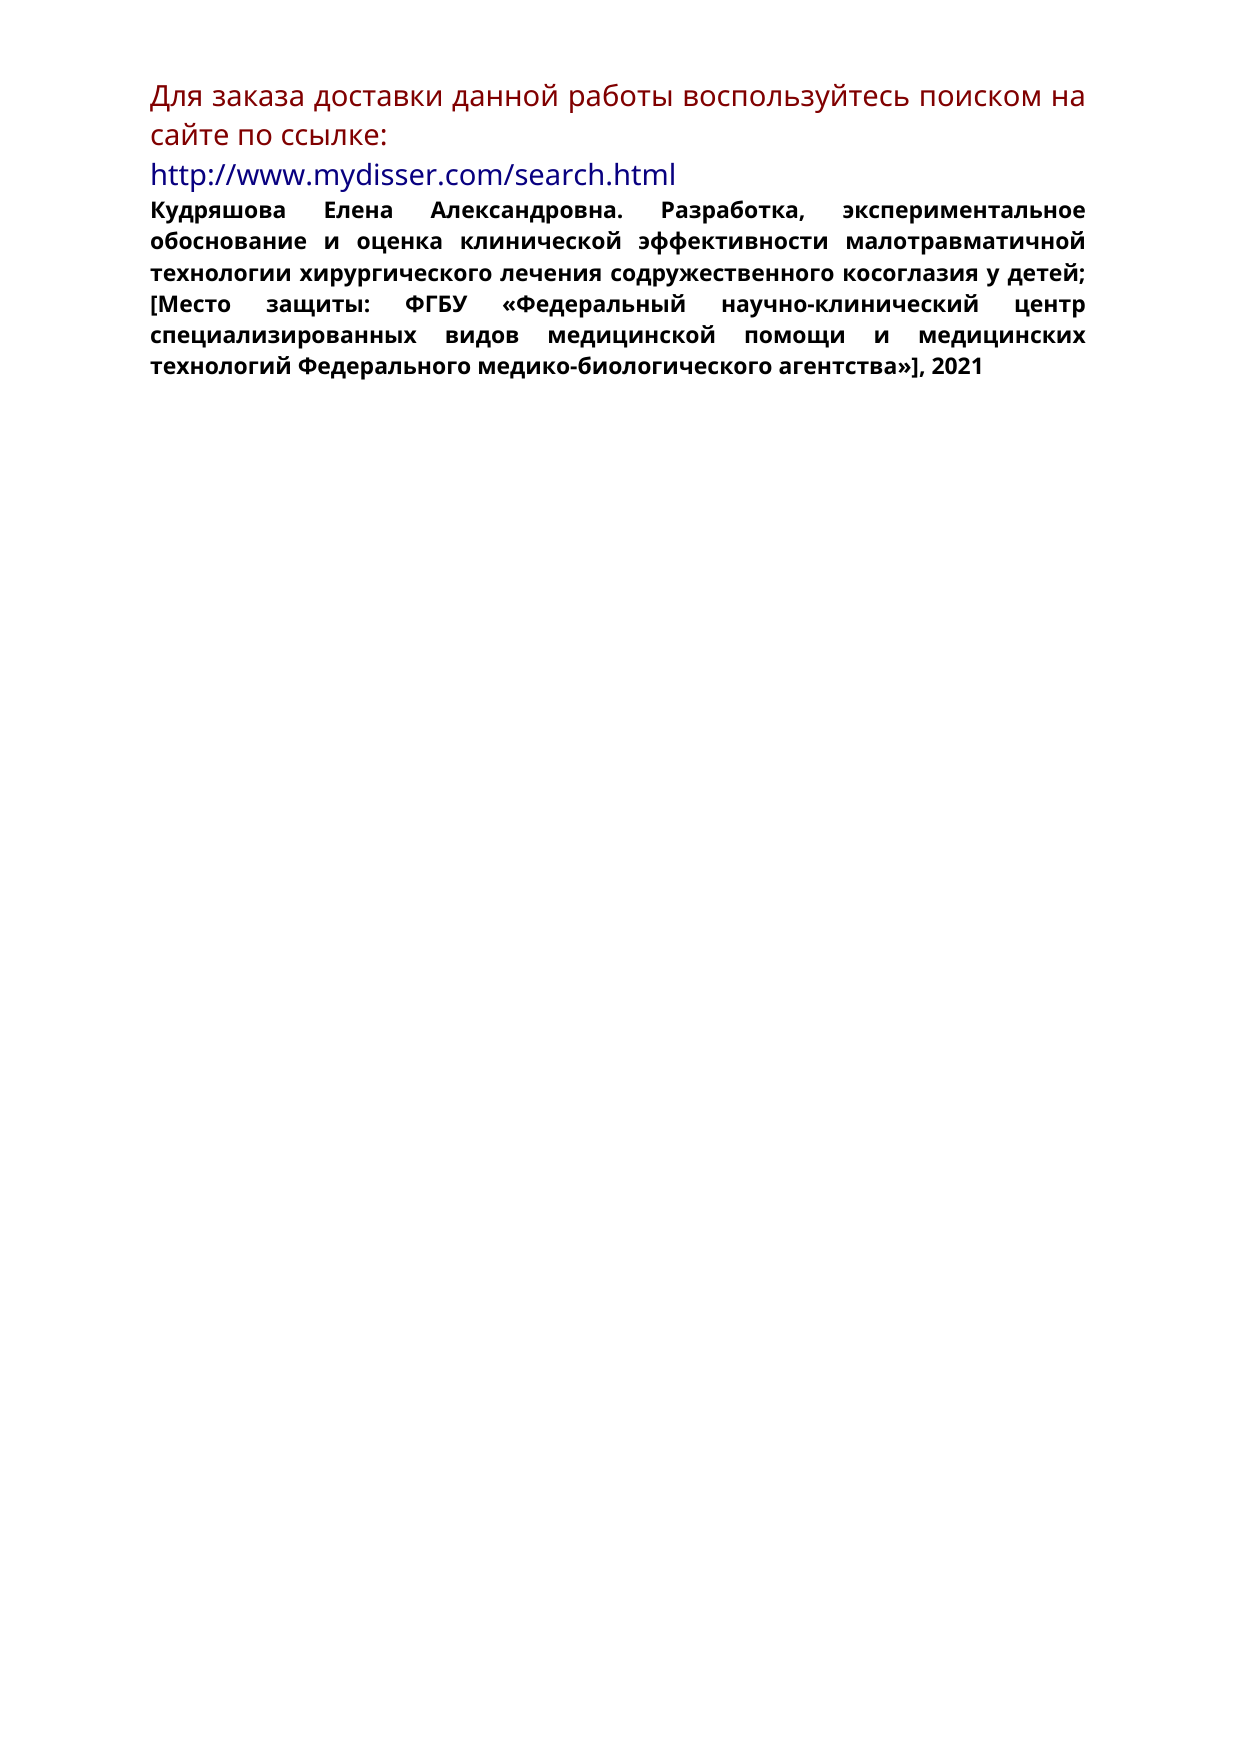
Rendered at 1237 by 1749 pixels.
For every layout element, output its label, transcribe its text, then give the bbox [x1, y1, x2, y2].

text Кудряшова Елена Александровна. Разработка, экспериментальное обоснование и оценка клинической эффективности малотравматичной технологии хирургического лечения содружественного косоглазия у детей;[Место защиты: ФГБУ «Федеральный научно-клинический центр специализированных видов медицинской помощи и медицинских технологий Федерального медико-биологического агентства»], 2021 [150, 194, 1086, 382]
